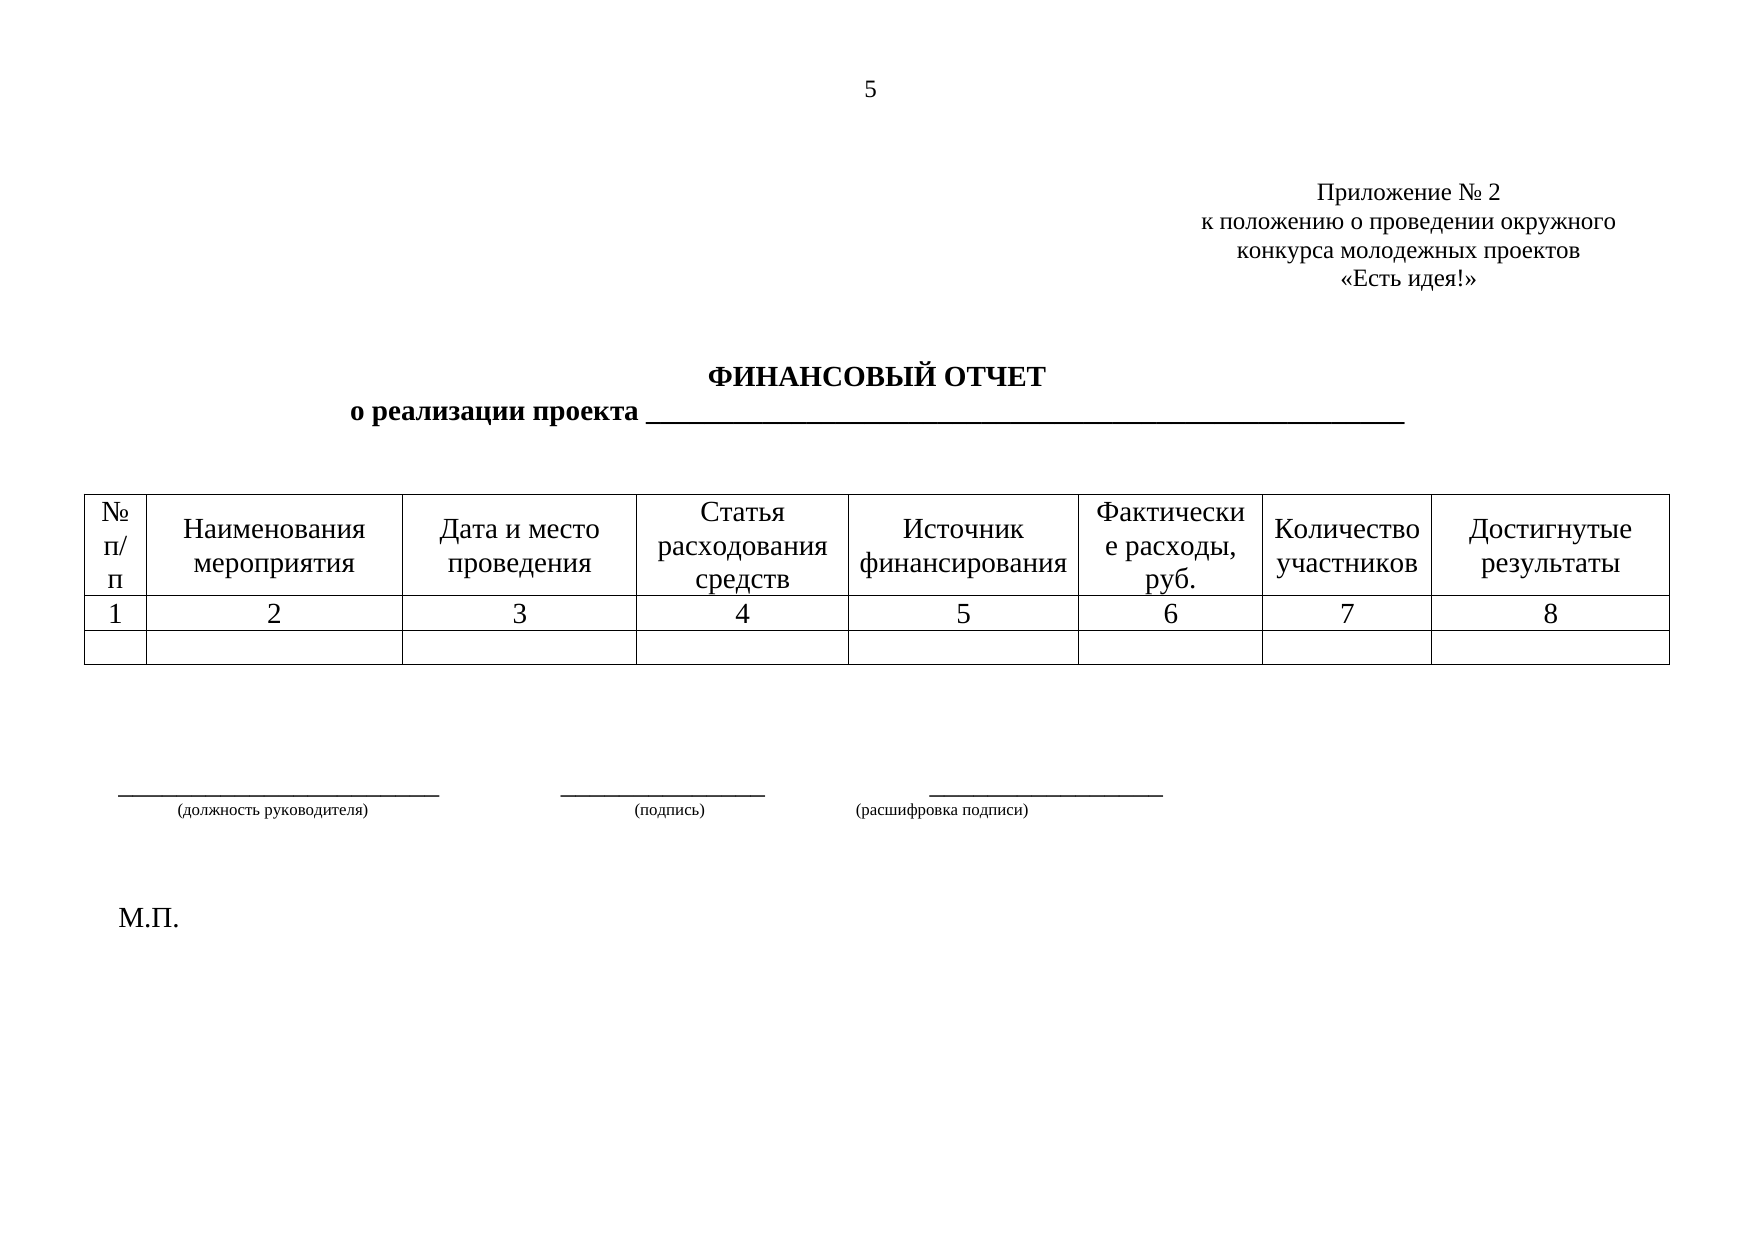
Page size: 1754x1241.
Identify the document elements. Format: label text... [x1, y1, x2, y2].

table_cell 8 [1432, 596, 1669, 630]
table_cell 2 [147, 596, 402, 630]
table_header Количество участников [1263, 495, 1431, 595]
table_cell 7 [1263, 596, 1431, 630]
table_header Источник финансирования [849, 495, 1078, 595]
text Приложение № 2 [1181, 177, 1636, 206]
table_cell [849, 631, 1078, 664]
table_cell 3 [403, 596, 636, 630]
text конкурса молодежных проектов [1181, 235, 1636, 263]
table_cell 4 [637, 596, 848, 630]
text «Есть идея!» [1181, 263, 1636, 292]
text ______________________ ______________ ________________ [118, 766, 1636, 799]
text к положению о проведении окружного [1181, 206, 1636, 235]
table_header Фактические расходы, руб. [1079, 495, 1262, 595]
table_header № п/п [85, 495, 146, 595]
table_cell [1263, 631, 1431, 664]
table_cell [1079, 631, 1262, 664]
table_cell 6 [1079, 596, 1262, 630]
text М.П. [118, 900, 1636, 934]
table_header Статья расходования средств [637, 495, 848, 595]
text о реализации проекта ____________________________________________________ [118, 393, 1636, 426]
text (должность руководителя) (подпись) (расшифровка подписи) [177, 799, 1636, 833]
table_cell 5 [849, 596, 1078, 630]
table_cell [85, 631, 146, 664]
table_cell [637, 631, 848, 664]
table_cell [403, 631, 636, 664]
table_cell [147, 631, 402, 664]
table_header Достигнутые результаты [1432, 495, 1669, 595]
table_header Наименования мероприятия [147, 495, 402, 595]
text ФИНАНСОВЫЙ ОТЧЕТ [118, 359, 1636, 393]
table_cell [1432, 631, 1669, 664]
table_cell 1 [85, 596, 146, 630]
table_header Дата и место проведения [403, 495, 636, 595]
